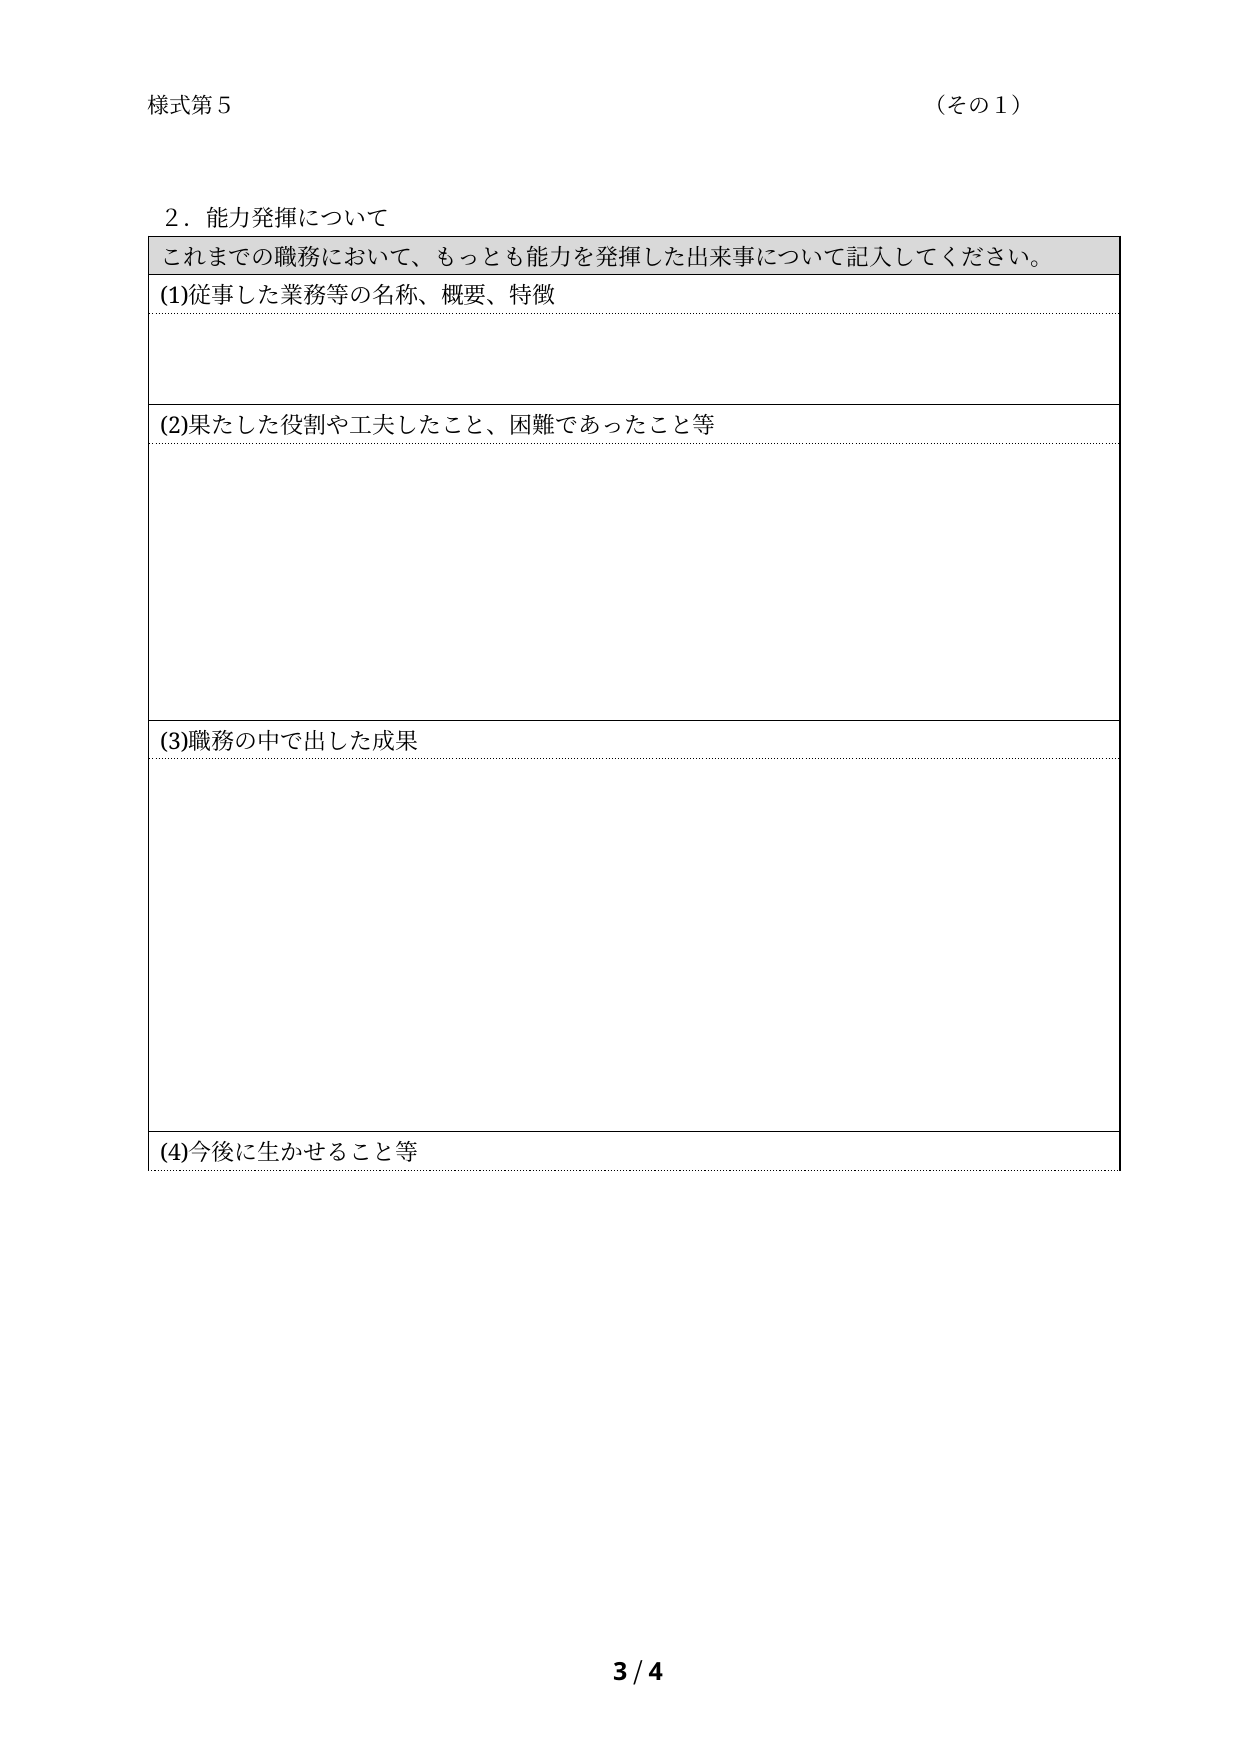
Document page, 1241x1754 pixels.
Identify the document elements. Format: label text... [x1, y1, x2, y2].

table_cell [149, 758, 1119, 1131]
table_cell [149, 313, 1119, 404]
table_cell (2)果たした役割や工夫したこと、困難であったこと等 [149, 405, 1119, 442]
table_cell (3)職務の中で出した成果 [149, 721, 1119, 758]
table_cell (4)今後に生かせること等 [149, 1132, 1119, 1169]
table_cell これまでの職務において、もっとも能力を発揮した出来事について記入してください。 [149, 237, 1119, 274]
table_cell [149, 443, 1119, 719]
table_header ２．能力発揮について [149, 198, 1120, 236]
table_cell (1)従事した業務等の名称、概要、特徴 [149, 275, 1119, 313]
